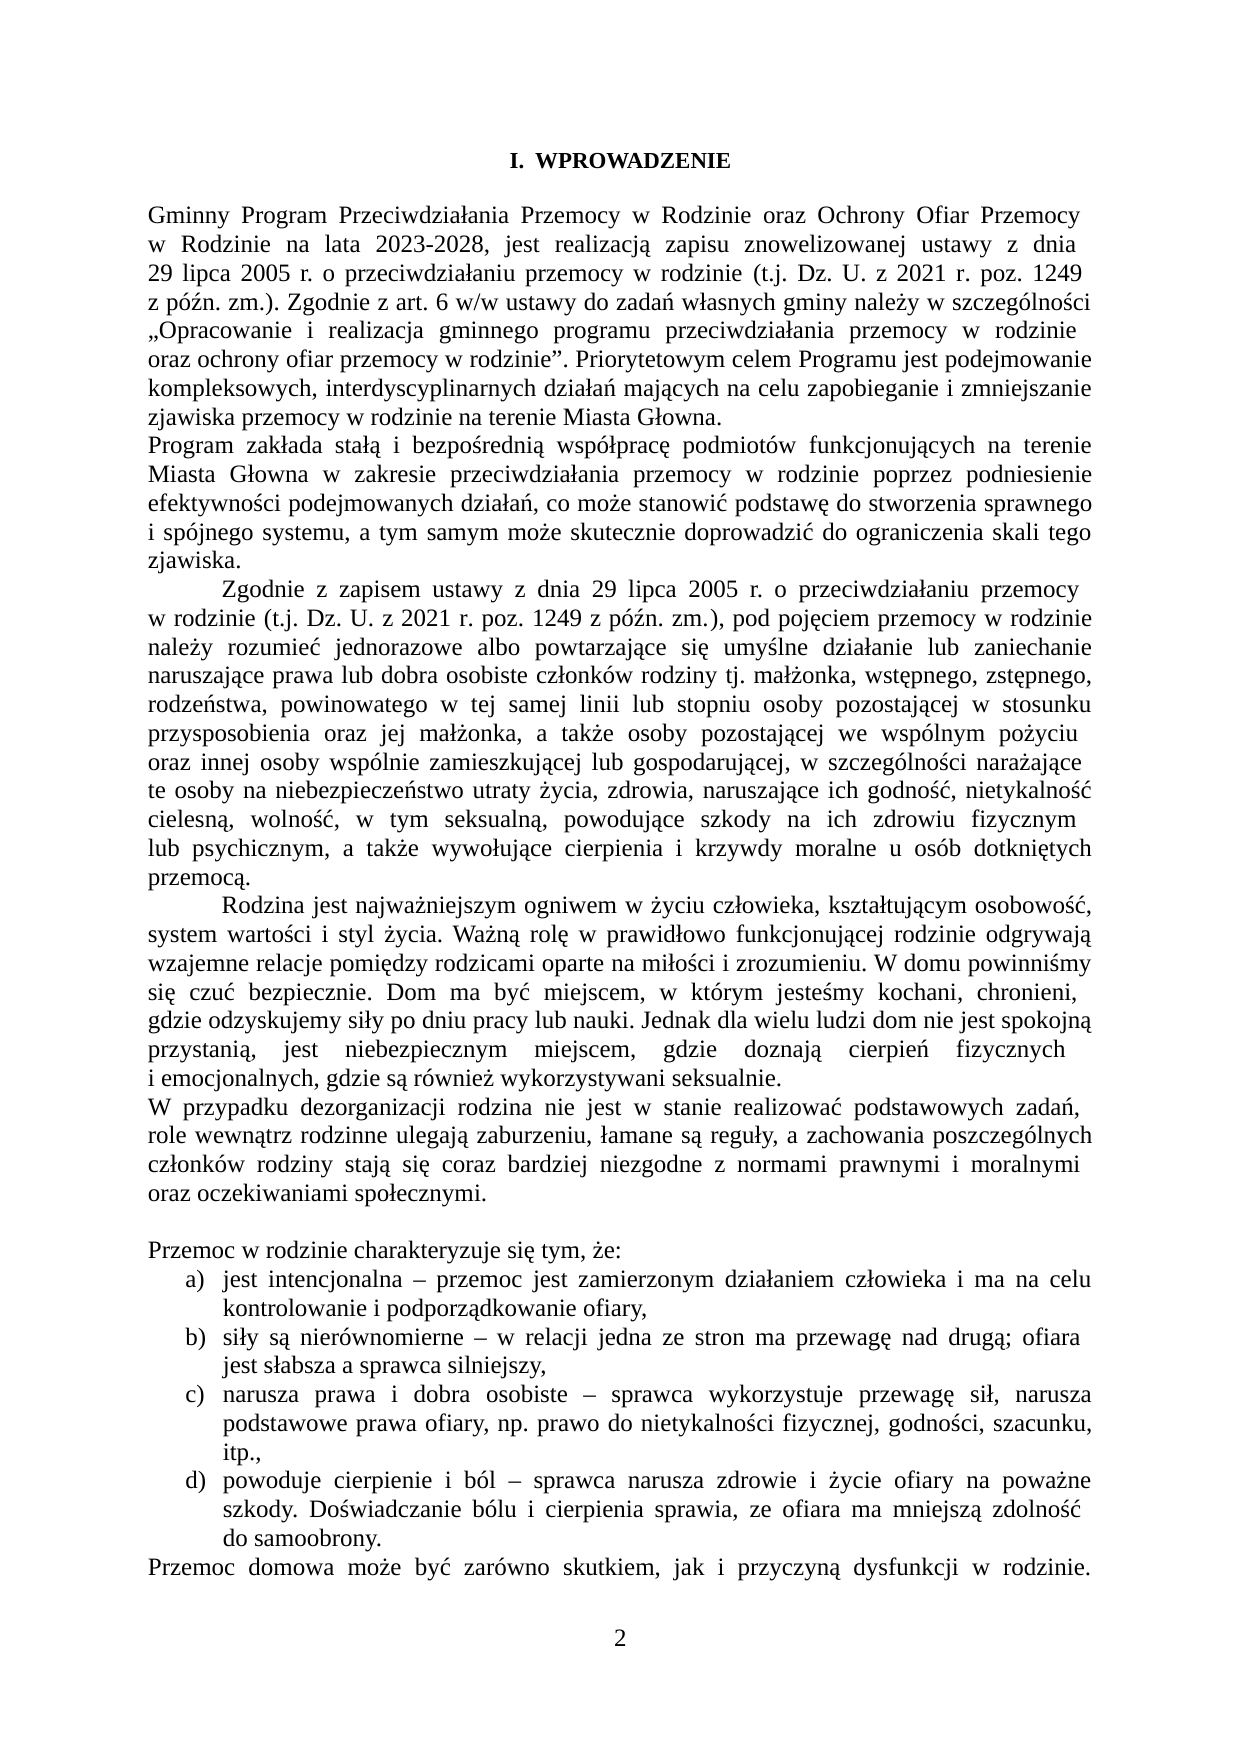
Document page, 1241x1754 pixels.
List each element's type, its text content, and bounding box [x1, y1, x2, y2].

list powoduje cierpienie i ból – sprawca narusza zdrowie i życie ofiary na poważne szkody. Doświadczanie bólu i cierpienia sprawia, ze ofiara ma mniejszą zdolność do samoobrony. [185, 1465, 1093, 1552]
text Przemoc w rodzinie charakteryzuje się tym, że: [148, 1235, 1093, 1264]
list siły są nierównomierne – w relacji jedna ze stron ma przewagę nad drugą; ofiara jest słabsza a sprawca silniejszy, [185, 1322, 1093, 1379]
text Rodzina jest najważniejszym ogniwem w życiu człowieka, kształtującym osobowość, system wartości i styl życia. Ważną rolę w prawidłowo funkcjonującej rodzinie odgrywają wzajemne relacje pomiędzy rodzicami oparte na miłości i zrozumieniu. W domu powinniśmy się czuć bezpiecznie. Dom ma być miejscem, w którym jesteśmy kochani, chronieni, gdzie odzyskujemy siły po dniu pracy lub nauki. Jednak dla wielu ludzi dom nie jest spokojną przystanią, jest niebezpiecznym miejscem, gdzie doznają cierpień fizycznych i emocjonalnych, gdzie są również wykorzystywani seksualnie. [148, 890, 1093, 1092]
text Program zakłada stałą i bezpośrednią współpracę podmiotów funkcjonujących na terenie Miasta Głowna w zakresie przeciwdziałania przemocy w rodzinie poprzez podniesienie efektywności podejmowanych działań, co może stanowić podstawę do stworzenia sprawnego i spójnego systemu, a tym samym może skutecznie doprowadzić do ograniczenia skali tego zjawiska. [148, 430, 1093, 574]
list narusza prawa i dobra osobiste – sprawca wykorzystuje przewagę sił, narusza podstawowe prawa ofiary, np. prawo do nietykalności fizycznej, godności, szacunku, itp., [185, 1379, 1093, 1465]
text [148, 1552, 1093, 1580]
text Zgodnie z zapisem ustawy z dnia 29 lipca 2005 r. o przeciwdziałaniu przemocy w rodzinie (t.j. Dz. U. z 2021 r. poz. 1249 z późn. zm.), pod pojęciem przemocy w rodzinie należy rozumieć jednorazowe albo powtarzające się umyślne działanie lub zaniechanie naruszające prawa lub dobra osobiste członków rodziny tj. małżonka, wstępnego, zstępnego, rodzeństwa, powinowatego w tej samej linii lub stopniu osoby pozostającej w stosunku przysposobienia oraz jej małżonka, a także osoby pozostającej we wspólnym pożyciu oraz innej osoby wspólnie zamieszkującej lub gospodarującej, w szczególności narażające te osoby na niebezpieczeństwo utraty życia, zdrowia, naruszające ich godność, nietykalność cielesną, wolność, w tym seksualną, powodujące szkody na ich zdrowiu fizycznym lub psychicznym, a także wywołujące cierpienia i krzywdy moralne u osób dotkniętych przemocą. [148, 574, 1093, 890]
list jest intencjonalna – przemoc jest zamierzonym działaniem człowieka i ma na celu kontrolowanie i podporządkowanie ofiary, [185, 1264, 1093, 1322]
text I. WPROWADZENIE [148, 148, 1093, 174]
text W przypadku dezorganizacji rodzina nie jest w stanie realizować podstawowych zadań, role wewnątrz rodzinne ulegają zaburzeniu, łamane są reguły, a zachowania poszczególnych członków rodziny stają się coraz bardziej niezgodne z normami prawnymi i moralnymi oraz oczekiwaniami społecznymi. [148, 1092, 1093, 1207]
text Gminny Program Przeciwdziałania Przemocy w Rodzinie oraz Ochrony Ofiar Przemocy w Rodzinie na lata 2023-2028, jest realizacją zapisu znowelizowanej ustawy z dnia 29 lipca 2005 r. o przeciwdziałaniu przemocy w rodzinie (t.j. Dz. U. z 2021 r. poz. 1249 z późn. zm.). Zgodnie z art. 6 w/w ustawy do zadań własnych gminy należy w szczególności „Opracowanie i realizacja gminnego programu przeciwdziałania przemocy w rodzinie oraz ochrony ofiar przemocy w rodzinie”. Priorytetowym celem Programu jest podejmowanie kompleksowych, interdyscyplinarnych działań mających na celu zapobieganie i zmniejszanie zjawiska przemocy w rodzinie na terenie Miasta Głowna. [148, 200, 1093, 430]
